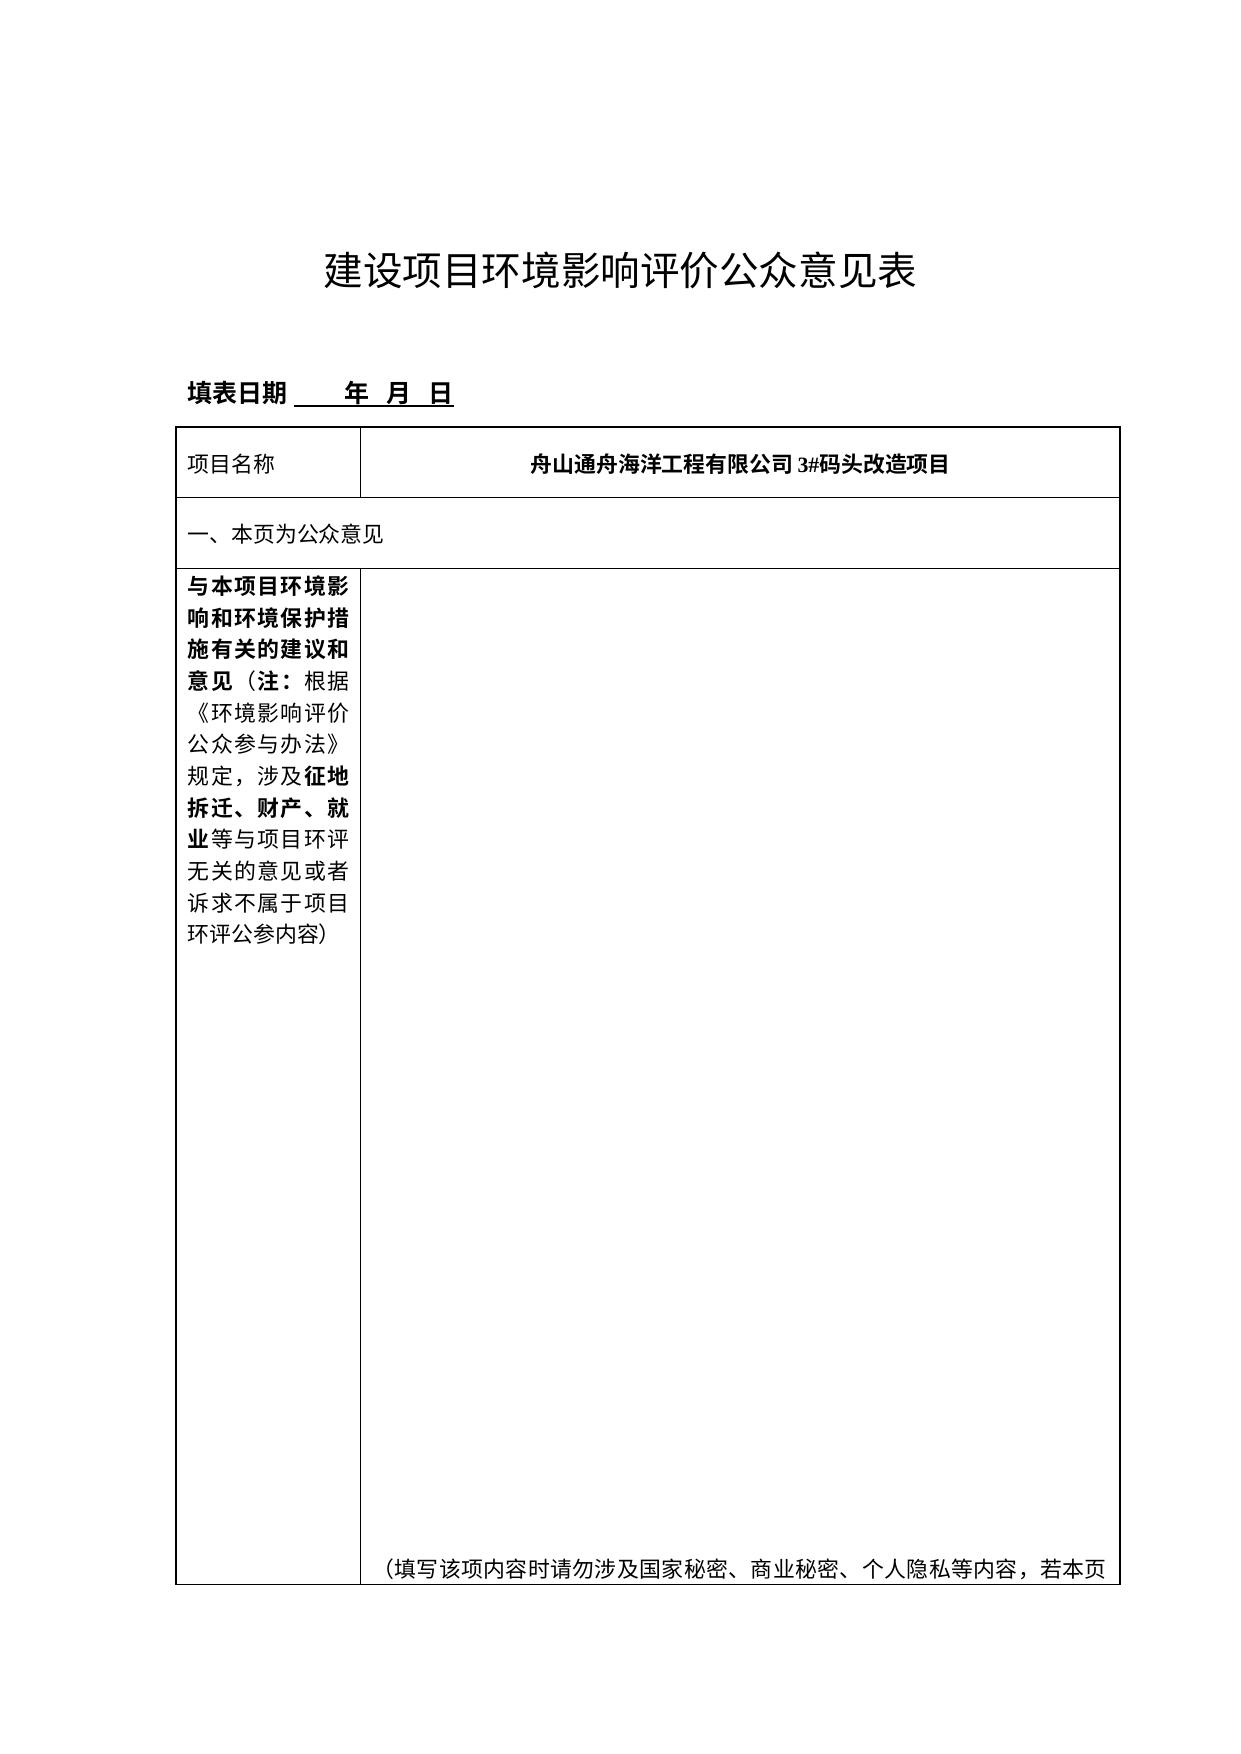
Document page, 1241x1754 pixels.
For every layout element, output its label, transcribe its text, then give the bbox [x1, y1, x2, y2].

text 建设项目环境影响评价公众意见表 [187, 239, 1053, 296]
table_cell 一、本页为公众意见 [177, 498, 1119, 568]
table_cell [361, 569, 1119, 1584]
text 填表日期 年 月 日 [187, 374, 1053, 410]
table_header 项目名称 [177, 428, 360, 497]
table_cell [177, 569, 360, 1584]
table_header 舟山通舟海洋工程有限公司3#码头改造项目 [361, 428, 1119, 497]
